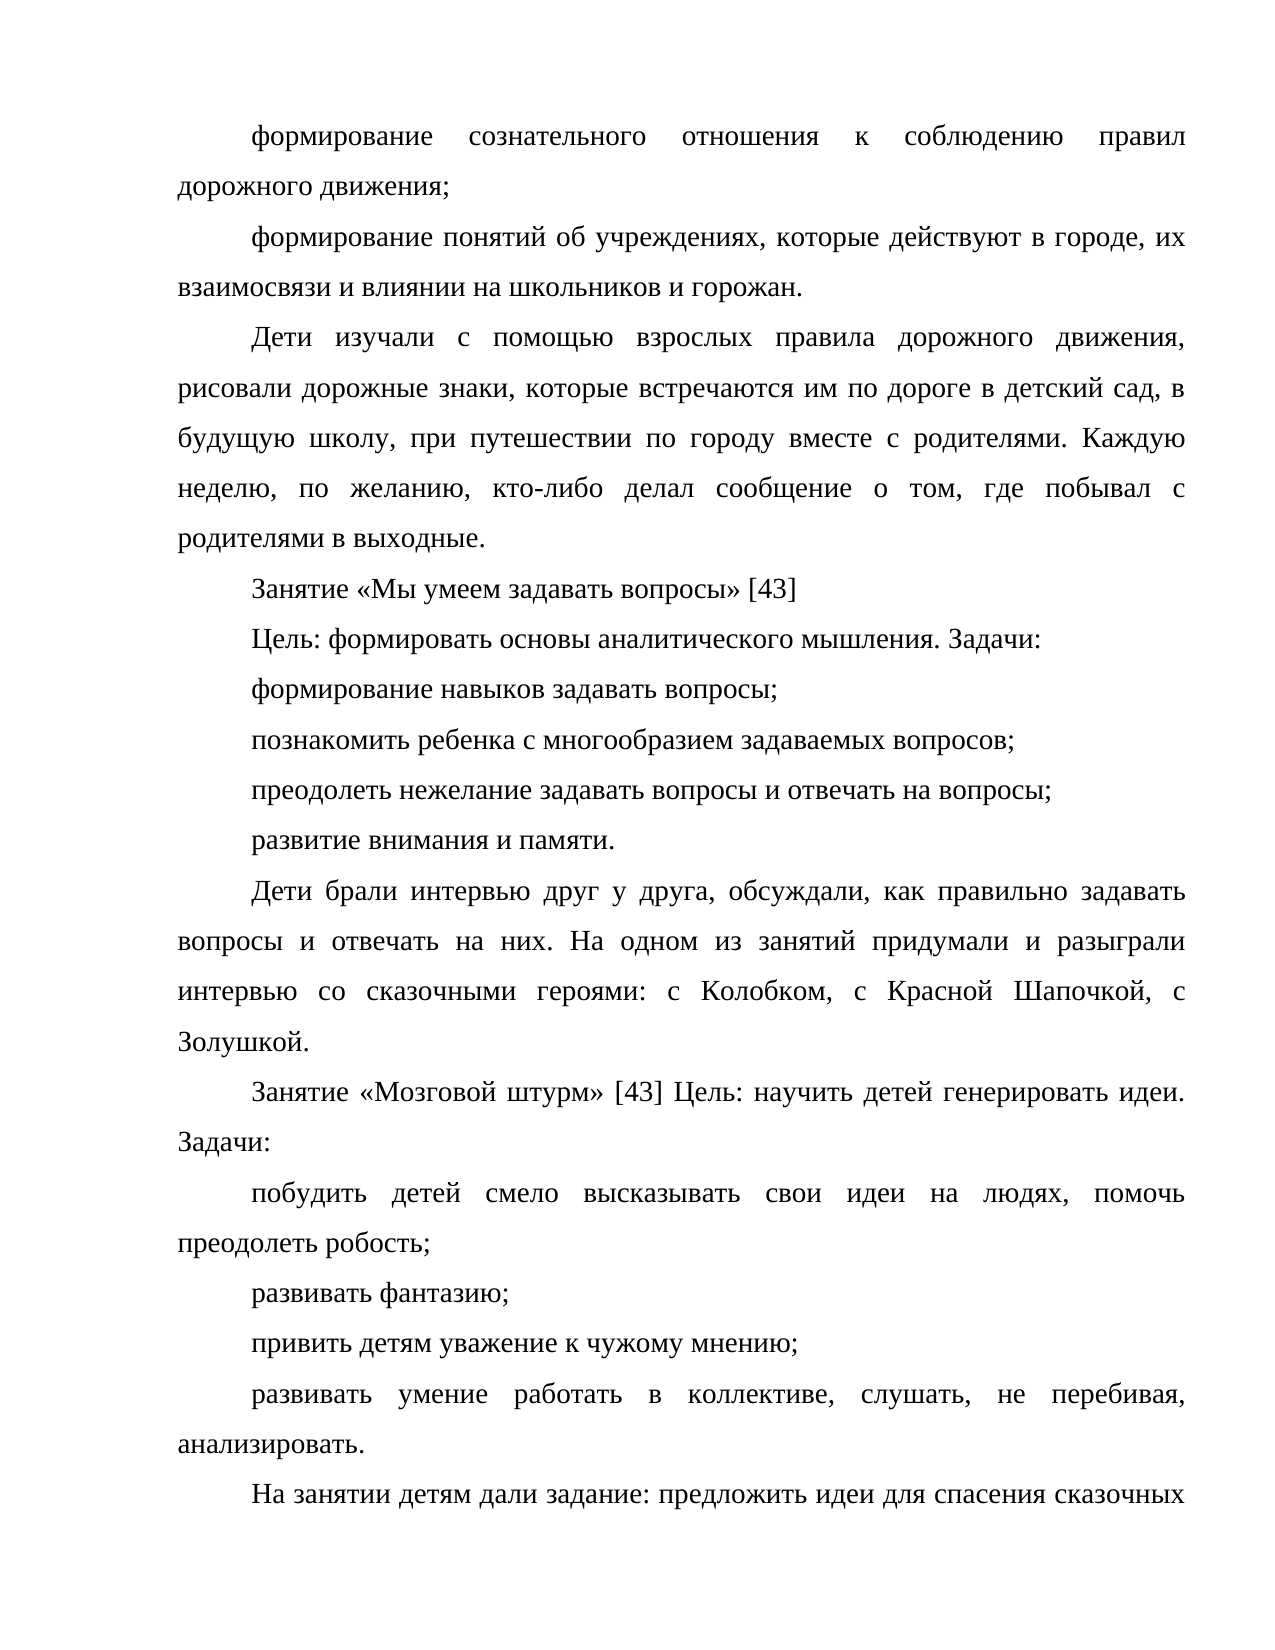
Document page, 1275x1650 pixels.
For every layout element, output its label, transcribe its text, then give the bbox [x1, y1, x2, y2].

text преодолеть нежелание задавать вопросы и отвечать на вопросы; [177, 772, 1186, 806]
text Занятие «Мозговой штурм» [43] Цель: научить детей генерировать идеи. Задачи: [177, 1074, 1186, 1158]
text побудить детей смело высказывать свои идеи на людях, помочь преодолеть робость; [177, 1175, 1186, 1258]
text привить детям уважение к чужому мнению; [177, 1326, 1186, 1359]
text формирование понятий об учреждениях, которые действуют в городе, их взаимосвязи и влиянии на школьников и горожан. [177, 219, 1186, 303]
text развивать фантазию; [177, 1275, 1186, 1309]
text Цель: формировать основы аналитического мышления. Задачи: [177, 621, 1186, 655]
text формирование сознательного отношения к соблюдению правил дорожного движения; [177, 118, 1186, 202]
text познакомить ребенка с многообразием задаваемых вопросов; [177, 722, 1186, 755]
text развивать умение работать в коллективе, слушать, не перебивая, анализировать. [177, 1376, 1186, 1460]
text развитие внимания и памяти. [177, 822, 1186, 856]
text Занятие «Мы умеем задавать вопросы» [43] [177, 571, 1186, 604]
text Дети изучали с помощью взрослых правила дорожного движения, рисовали дорожные знаки, которые встречаются им по дороге в детский сад, в будущую школу, при путешествии по городу вместе с родителями. Каждую неделю, по желанию, кто-либо делал сообщение о том, где побывал с родителями в выходные. [177, 319, 1186, 554]
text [177, 1477, 1186, 1510]
text Дети брали интервью друг у друга, обсуждали, как правильно задавать вопросы и отвечать на них. На одном из занятий придумали и разыграли интервью со сказочными героями: с Колобком, с Красной Шапочкой, с Золушкой. [177, 873, 1186, 1057]
text формирование навыков задавать вопросы; [177, 672, 1186, 705]
